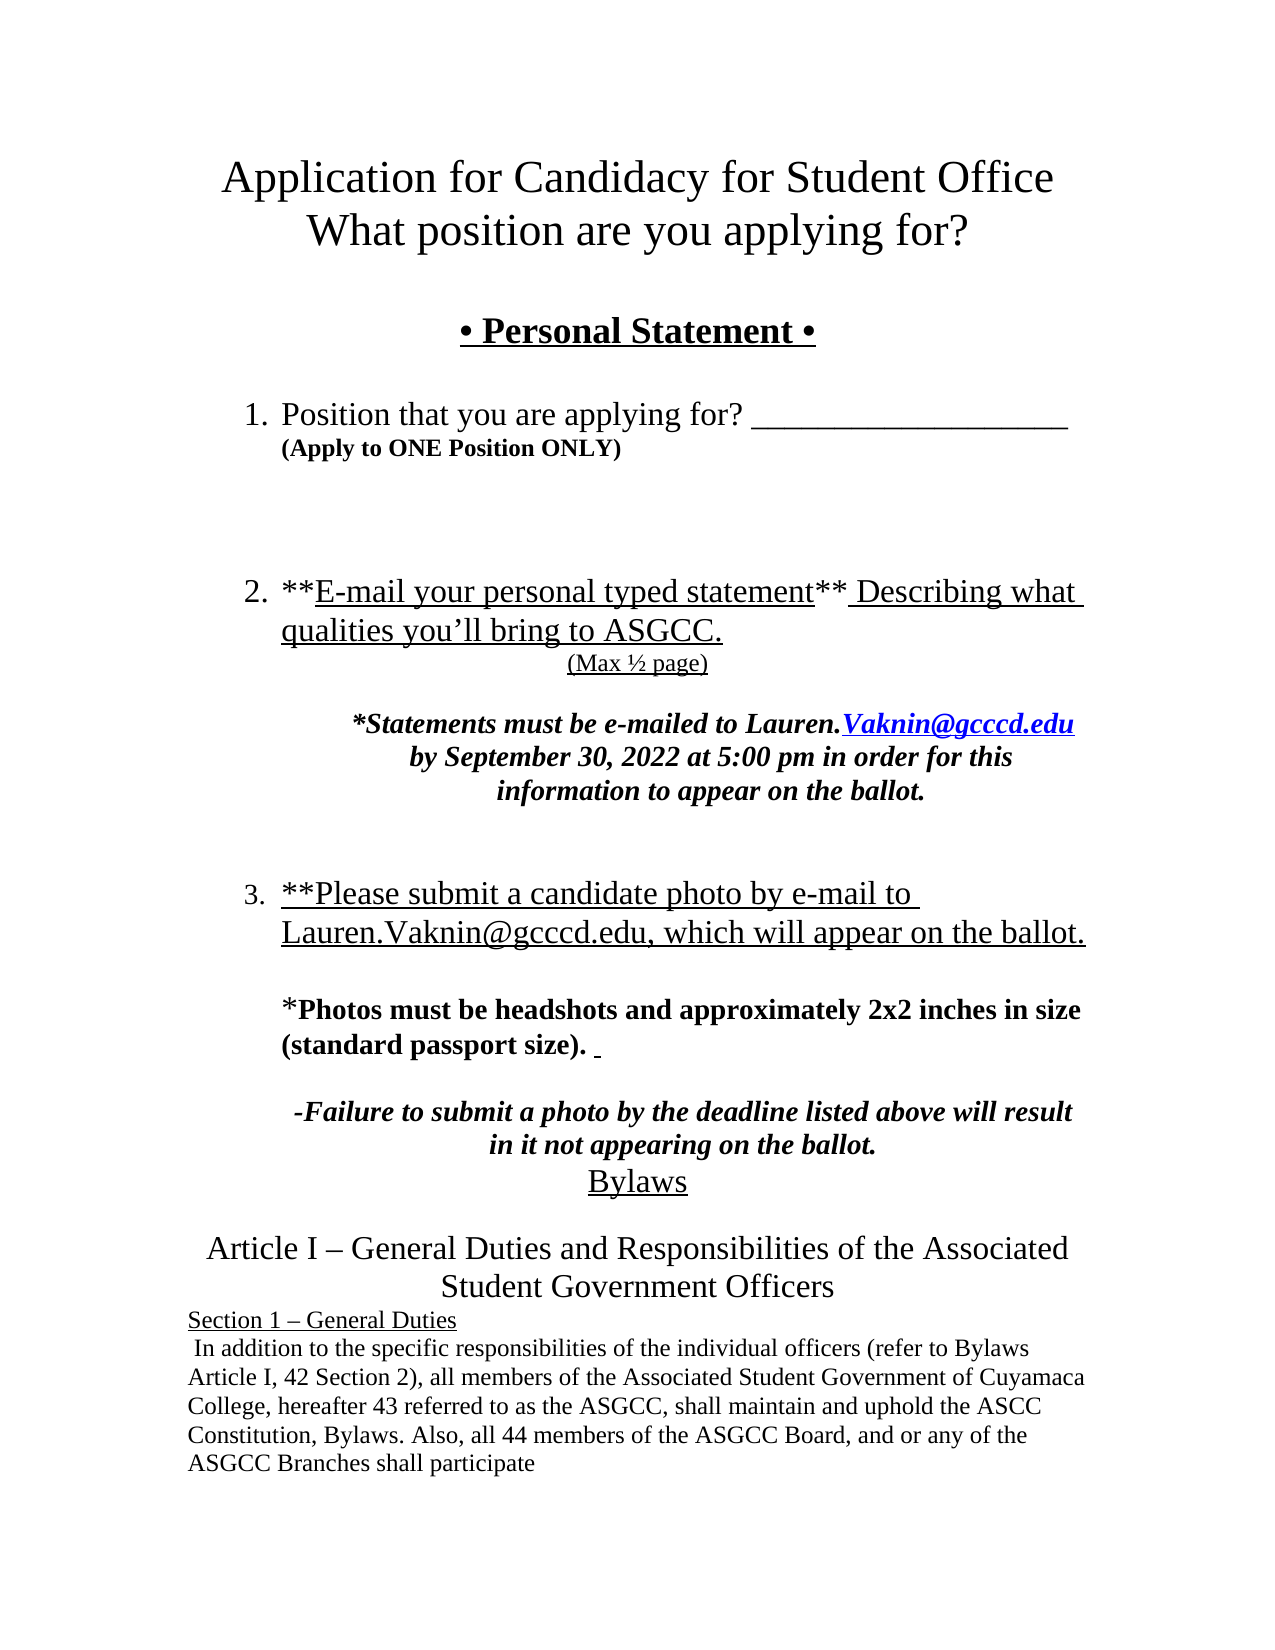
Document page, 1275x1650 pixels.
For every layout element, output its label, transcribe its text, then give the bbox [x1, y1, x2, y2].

text *Photos must be headshots and approximately 2x2 inches in size (standard passport size). [281, 988, 1087, 1060]
text Article I – General Duties and Responsibilities of the Associated Student Government Officers [187, 1228, 1087, 1305]
list **Please submit a candidate photo by e-mail to Lauren.Vaknin@gcccd.edu, which will appear on the ballot. [244, 873, 1087, 950]
text Application for Candidacy for Student Office [187, 150, 1087, 203]
list Position that you are applying for? ___________________ [244, 394, 1087, 433]
text Section 1 – General Duties [187, 1305, 1087, 1333]
text (Max ½ page) [187, 648, 1087, 677]
text -Failure to submit a photo by the deadline listed above will result in it not appearing on the ballot. [281, 1094, 1087, 1161]
text (Apply to ONE Position ONLY) [262, 433, 1087, 461]
text In addition to the specific responsibilities of the individual officers (refer to Bylaws Article I, 42 Section 2), all members of the Associated Student Government of Cuyamaca College, hereafter 43 referred to as the ASGCC, shall maintain and uphold the ASCC Constitution, Bylaws. Also, all 44 members of the ASGCC Board, and or any of the ASGCC Branches shall participate [187, 1333, 1087, 1477]
text *Statements must be e-mailed to Lauren.Vaknin@gcccd.edu by September 30, 2022 at 5:00 pm in order for this information to appear on the ballot. [337, 706, 1087, 806]
text What position are you applying for? [187, 203, 1087, 255]
list **E-mail your personal typed statement** Describing what qualities you’ll bring to ASGCC. [244, 572, 1087, 648]
text Bylaws [187, 1161, 1087, 1199]
text • Personal Statement • [187, 308, 1087, 351]
